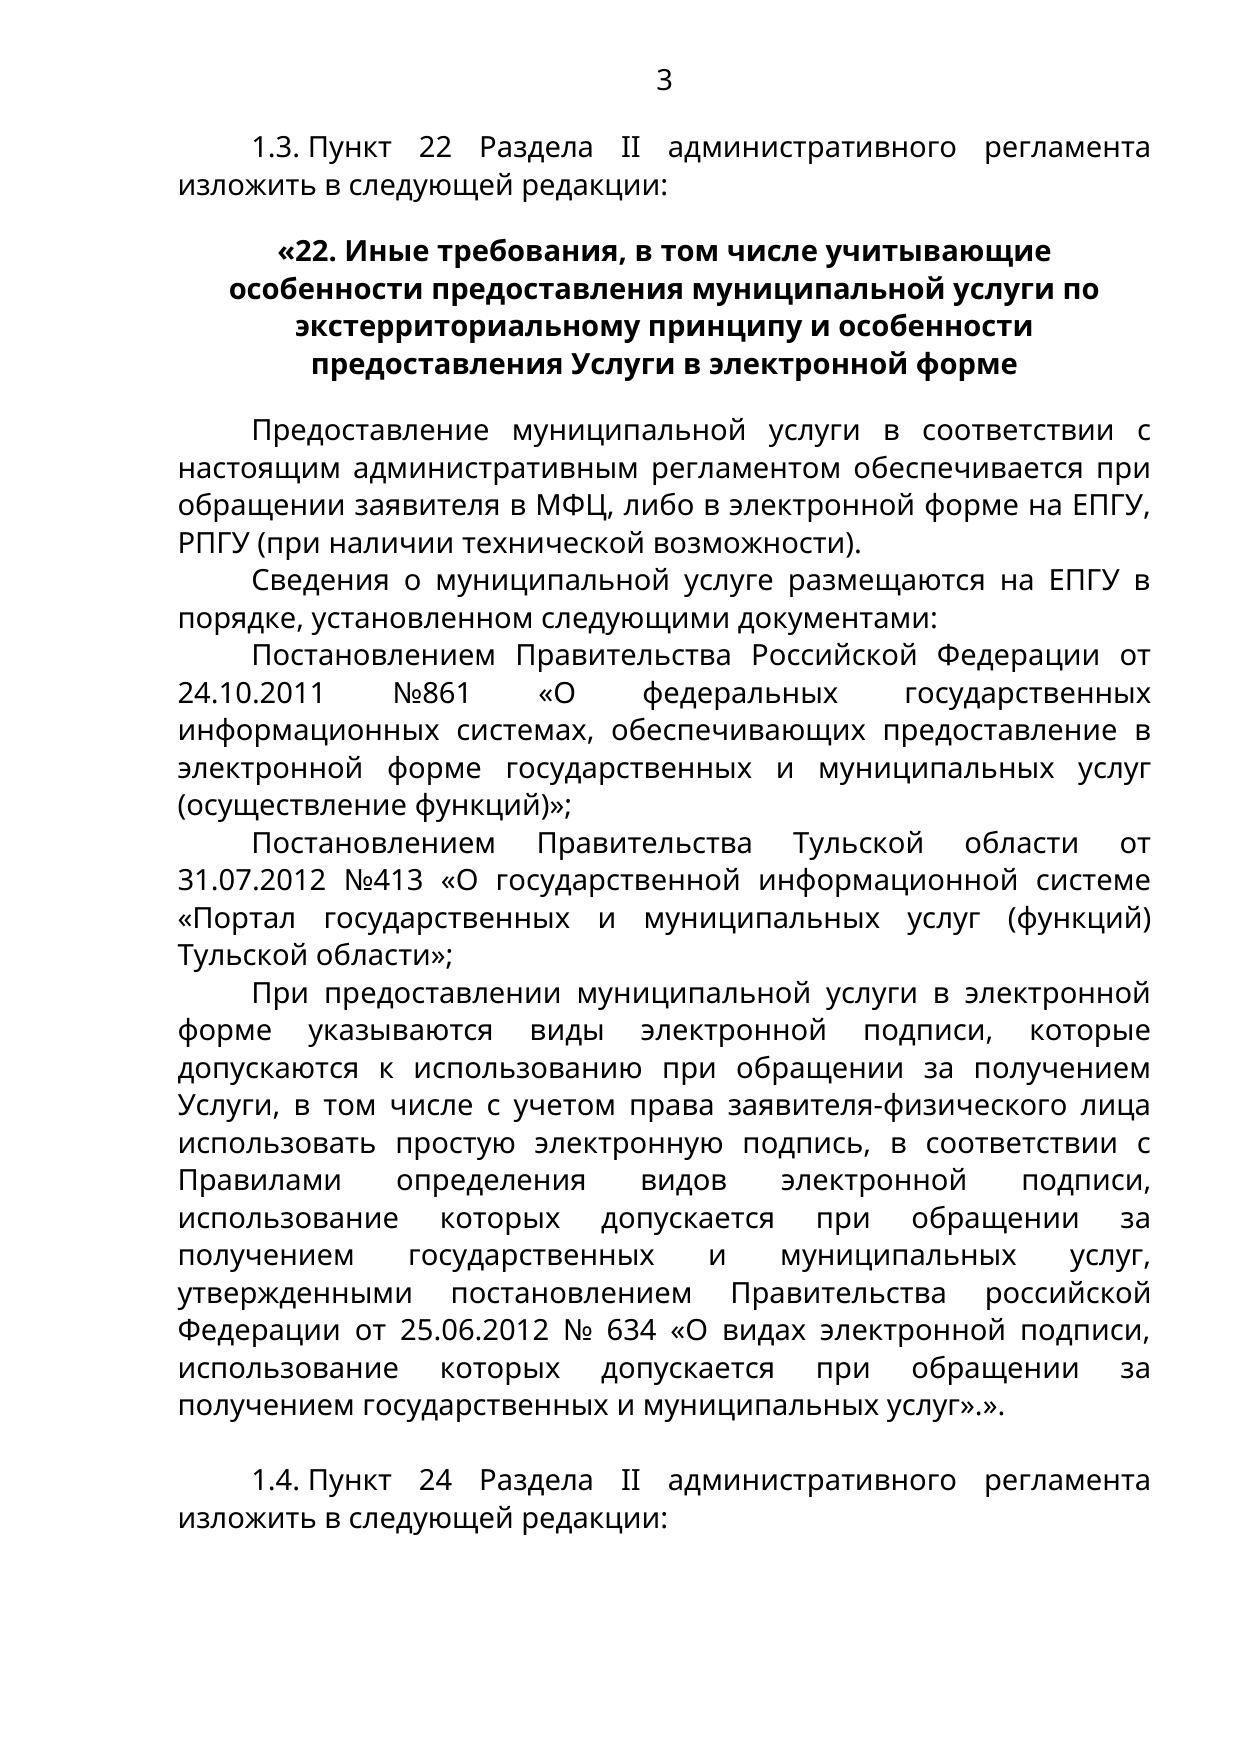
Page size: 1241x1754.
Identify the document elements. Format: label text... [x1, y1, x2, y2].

text Постановлением Правительства Российской Федерации от 24.10.2011 №861 «О федеральных государственных информационных системах, обеспечивающих предоставление в электронной форме государственных и муниципальных услуг (осуществление функций)»; [177, 636, 1152, 823]
text Постановлением Правительства Тульской области от 31.07.2012 №413 «О государственной информационной системе «Портал государственных и муниципальных услуг (функций) Тульской области»; [177, 823, 1152, 973]
text 1.4. Пункт 24 Раздела II административного регламента изложить в следующей редакции: [177, 1461, 1152, 1536]
text Сведения о муниципальной услуге размещаются на ЕПГУ в порядке, установленном следующими документами: [177, 561, 1152, 636]
text Предоставление муниципальной услуги в соответствии с настоящим административным регламентом обеспечивается при обращении заявителя в МФЦ, либо в электронной форме на ЕПГУ, РПГУ (при наличии технической возможности). [177, 411, 1152, 561]
text «22. Иные требования, в том числе учитывающие особенности предоставления муниципальной услуги по экстерриториальному принципу и особенности предоставления Услуги в электронной форме [177, 232, 1152, 382]
text При предоставлении муниципальной услуги в электронной форме указываются виды электронной подписи, которые допускаются к использованию при обращении за получением Услуги, в том числе с учетом права заявителя-физического лица использовать простую электронную подпись, в соответствии с Правилами определения видов электронной подписи, использование которых допускается при обращении за получением государственных и муниципальных услуг, утвержденными постановлением Правительства российской Федерации от 25.06.2012 № 634 «О видах электронной подписи, использование которых допускается при обращении за получением государственных и муниципальных услуг».». [177, 973, 1152, 1423]
text 1.3. Пункт 22 Раздела II административного регламента изложить в следующей редакции: [177, 127, 1152, 202]
